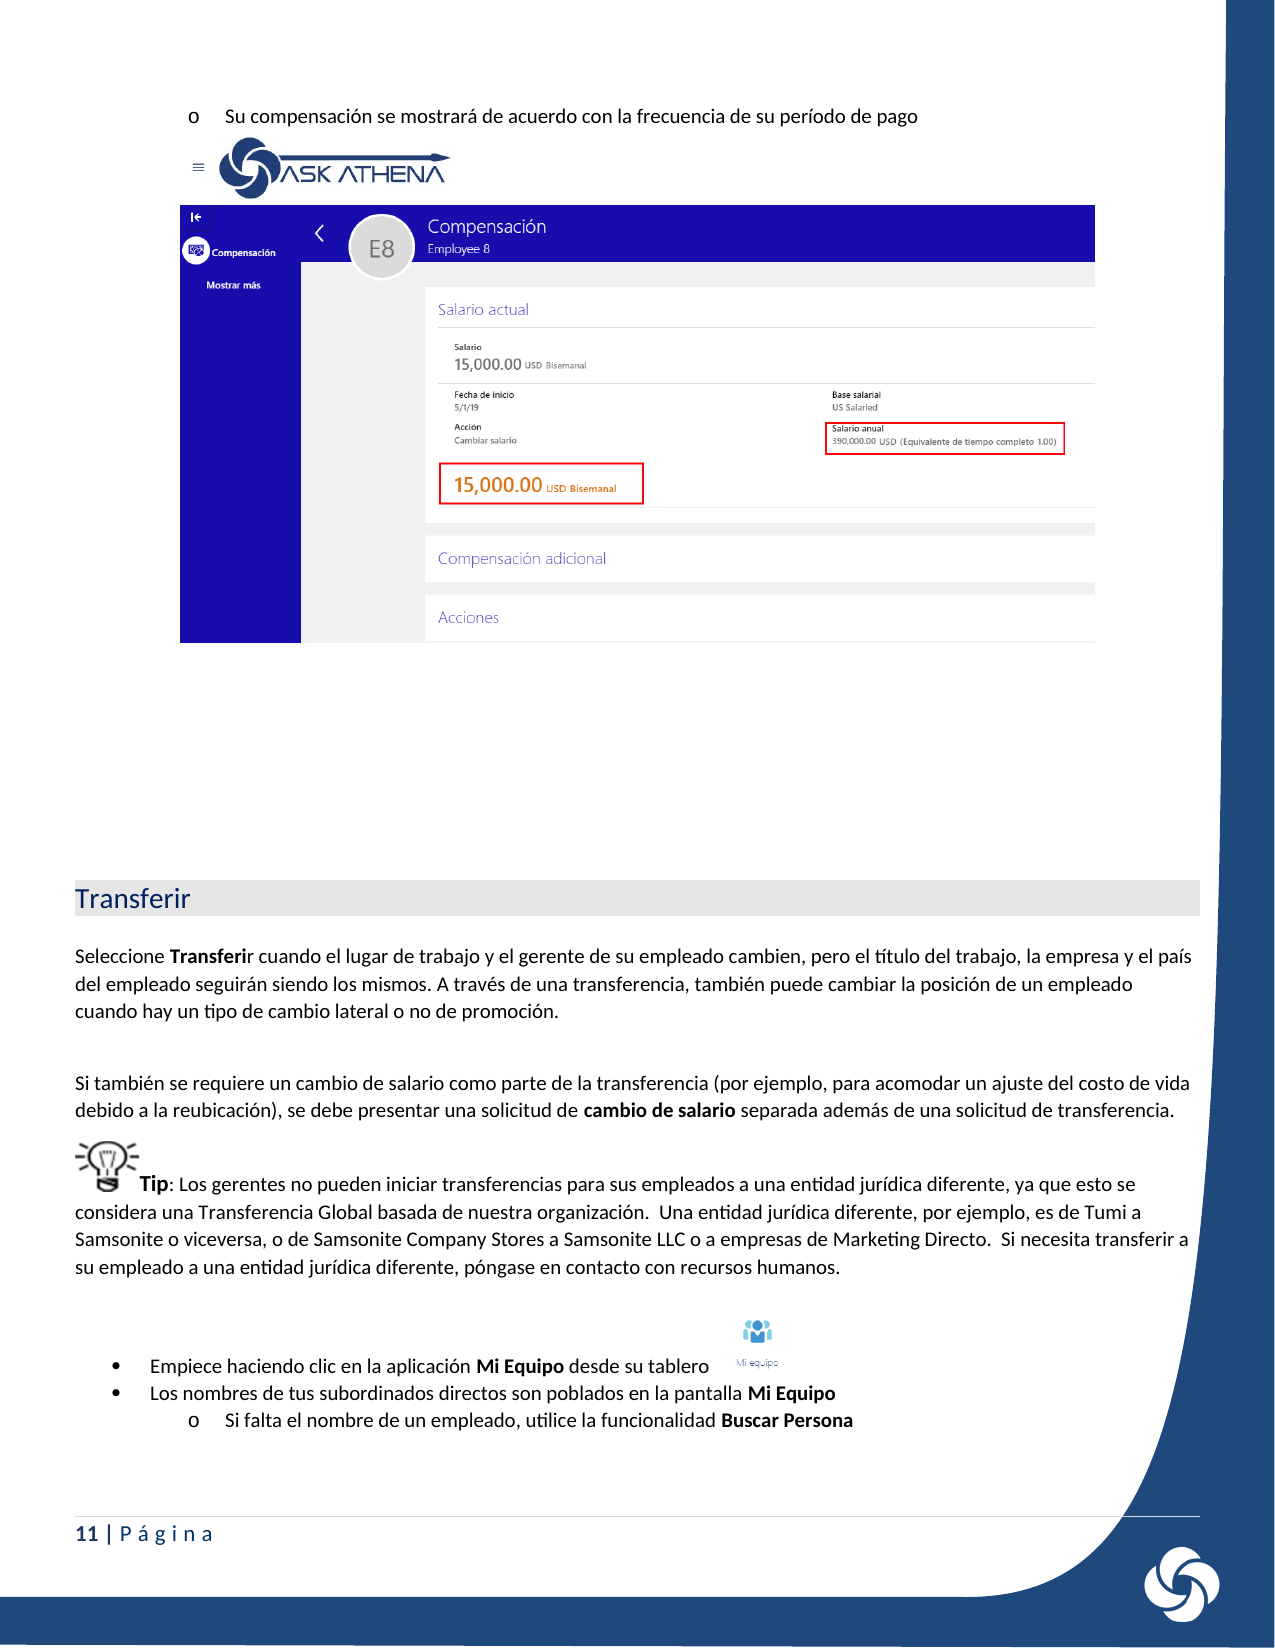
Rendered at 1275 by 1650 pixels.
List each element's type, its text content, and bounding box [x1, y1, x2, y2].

picture [75, 1141, 140, 1192]
picture [1142, 1547, 1222, 1622]
list Su compensación se mostrará de acuerdo con la frecuencia de su período de pago [187, 103, 1200, 129]
subtitle Transferir [75, 880, 1200, 916]
text Seleccione Transferir cuando el lugar de trabajo y el gerente de su empleado cambien, pero el título del trabajo, la empresa y el país del empleado seguirán siendo los mismos. A través de una transferencia, también puede cambiar la posición de un empleado cuando hay un tipo de cambio lateral o no de promoción. [75, 944, 1200, 1024]
picture [180, 129, 1095, 643]
text Tip: Los gerentes no pueden iniciar transferencias para sus empleados a una entidad jurídica diferente, ya que esto se considera una Transferencia Global basada de nuestra organización. Una entidad jurídica diferente, por ejemplo, es de Tumi a Samsonite o viceversa, o de Samsonite Company Stores a Samsonite LLC o a empresas de Marketing Directo. Si necesita transferir a su empleado a una entidad jurídica diferente, póngase en contacto con recursos humanos. [75, 1141, 1200, 1279]
list Los nombres de tus subordinados directos son poblados en la pantalla Mi Equipo [112, 1380, 1200, 1406]
list Empiece haciendo clic en la aplicación Mi Equipo desde su tablero [112, 1298, 1200, 1378]
list Si falta el nombre de un empleado, utilice la funcionalidad Buscar Persona [187, 1408, 1200, 1434]
picture [720, 1300, 792, 1372]
text Si también se requiere un cambio de salario como parte de la transferencia (por ejemplo, para acomodar un ajuste del costo de vida debido a la reubicación), se debe presentar una solicitud de cambio de salario separada además de una solicitud de transferencia. [75, 1043, 1200, 1123]
